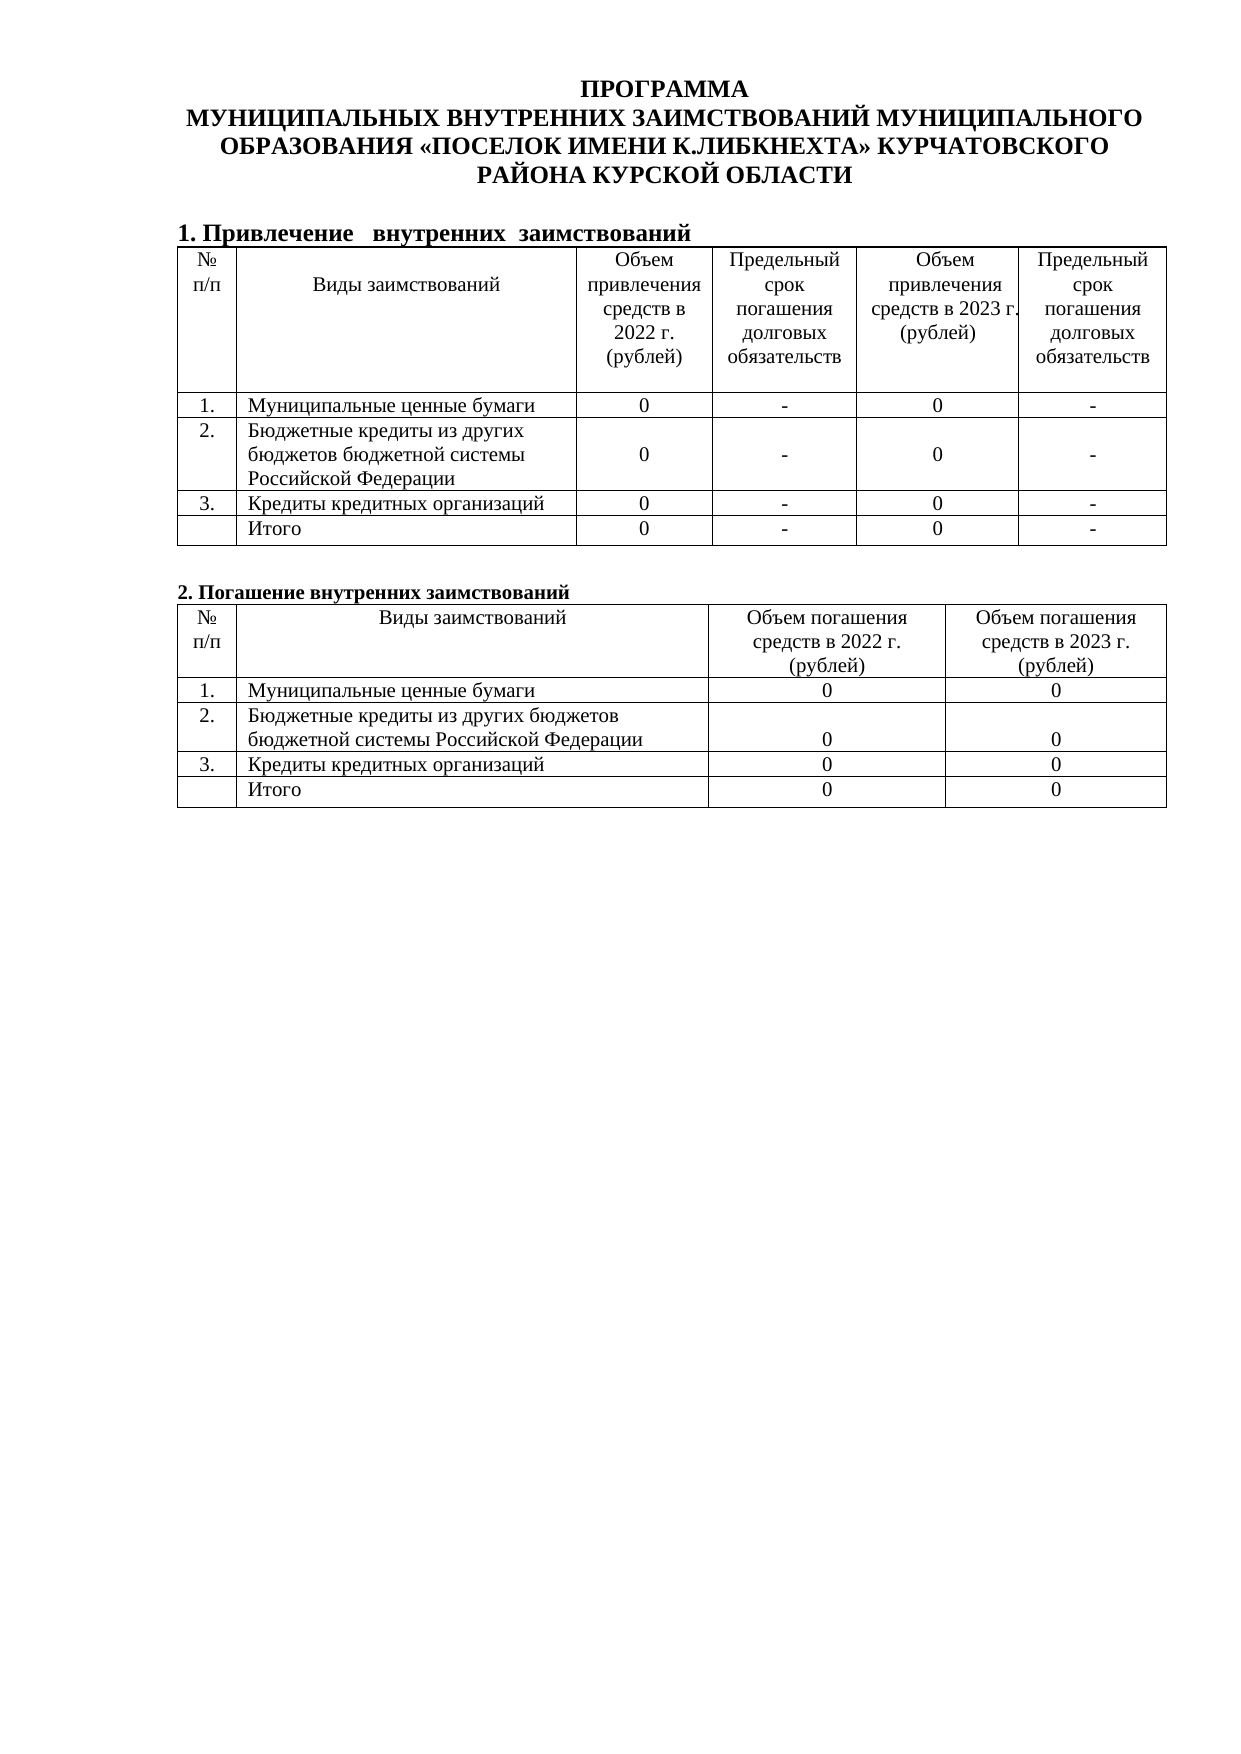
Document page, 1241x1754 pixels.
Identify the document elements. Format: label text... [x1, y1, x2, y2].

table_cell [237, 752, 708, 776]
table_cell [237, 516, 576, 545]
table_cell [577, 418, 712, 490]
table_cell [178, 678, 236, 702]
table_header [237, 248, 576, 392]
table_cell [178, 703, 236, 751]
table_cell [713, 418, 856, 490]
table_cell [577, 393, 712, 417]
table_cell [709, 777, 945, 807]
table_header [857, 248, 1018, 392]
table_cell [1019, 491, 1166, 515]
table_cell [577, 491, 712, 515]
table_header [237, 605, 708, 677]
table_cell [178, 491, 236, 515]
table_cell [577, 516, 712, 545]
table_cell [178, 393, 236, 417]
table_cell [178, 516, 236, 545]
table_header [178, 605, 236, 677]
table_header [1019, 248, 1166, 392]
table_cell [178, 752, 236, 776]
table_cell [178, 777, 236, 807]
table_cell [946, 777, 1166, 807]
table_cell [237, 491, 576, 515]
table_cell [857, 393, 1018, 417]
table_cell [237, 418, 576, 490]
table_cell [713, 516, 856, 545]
text 1. Привлечение внутренних заимствований [177, 218, 1152, 246]
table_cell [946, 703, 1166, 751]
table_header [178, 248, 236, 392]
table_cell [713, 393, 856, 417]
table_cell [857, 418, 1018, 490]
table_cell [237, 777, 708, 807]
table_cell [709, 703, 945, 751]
text ПРОГРАММА [177, 74, 1152, 103]
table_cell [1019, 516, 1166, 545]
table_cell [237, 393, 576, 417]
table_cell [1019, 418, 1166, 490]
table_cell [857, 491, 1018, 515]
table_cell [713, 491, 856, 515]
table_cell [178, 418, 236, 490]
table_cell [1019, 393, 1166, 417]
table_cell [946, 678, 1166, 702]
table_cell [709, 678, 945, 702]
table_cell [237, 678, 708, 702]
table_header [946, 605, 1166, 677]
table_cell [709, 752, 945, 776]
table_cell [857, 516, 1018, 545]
text МУНИЦИПАЛЬНЫХ ВНУТРЕННИХ ЗАИМСТВОВАНИЙ МУНИЦИПАЛЬНОГО ОБРАЗОВАНИЯ «ПОСЕЛОК ИМЕНИ К.ЛИБКНЕХТА» КУРЧАТОВСКОГО РАЙОНА КУРСКОЙ ОБЛАСТИ [177, 103, 1152, 189]
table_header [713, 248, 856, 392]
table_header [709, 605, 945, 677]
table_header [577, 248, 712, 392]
text 2. Погашение внутренних заимствований [177, 579, 1152, 604]
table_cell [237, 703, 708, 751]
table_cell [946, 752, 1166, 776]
